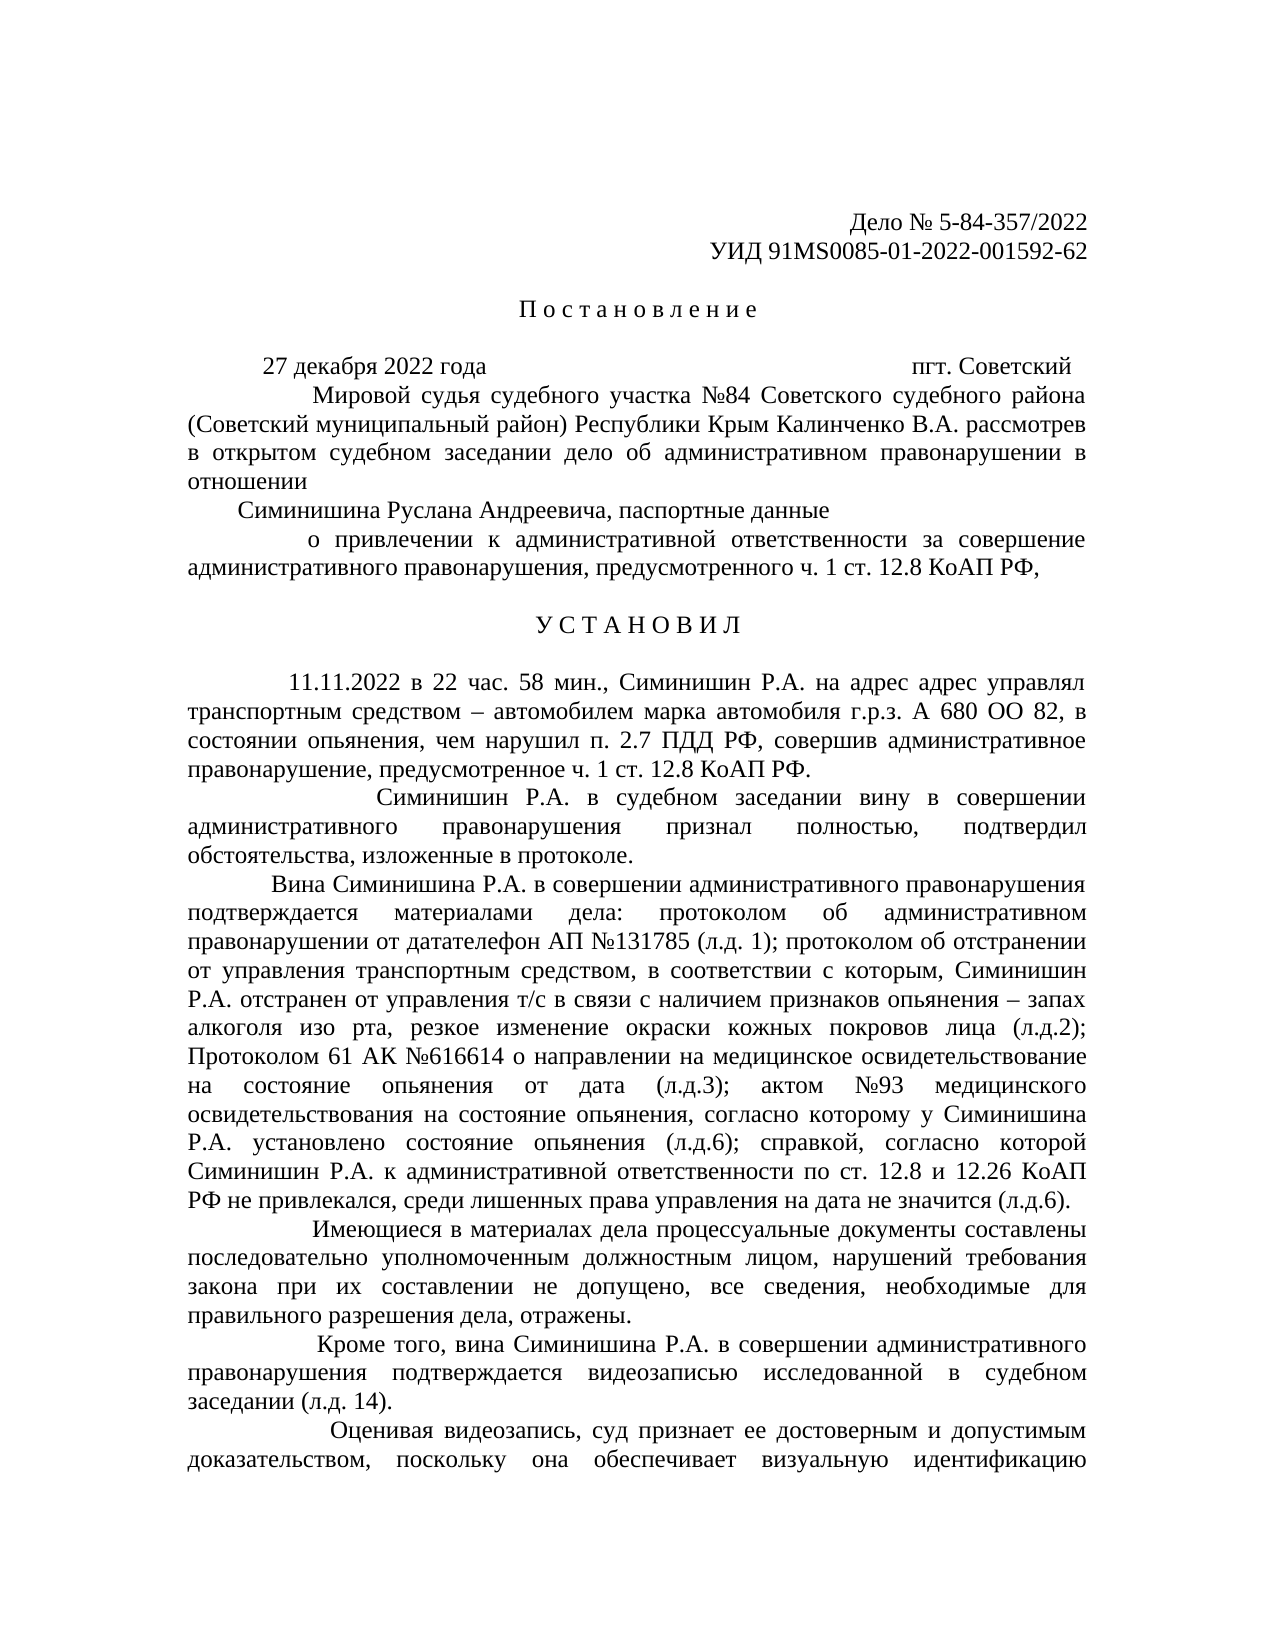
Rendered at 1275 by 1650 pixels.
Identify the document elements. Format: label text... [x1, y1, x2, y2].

text Мировой судья судебного участка №84 Советского судебного района (Советский муниципальный район) Республики Крым Калинченко В.А. рассмотрев в открытом судебном заседании дело об административном правонарушении в отношении [187, 380, 1087, 495]
text Имеющиеся в материалах дела процессуальные документы составлены последовательно уполномоченным должностным лицом, нарушений требования закона при их составлении не допущено, все сведения, необходимые для правильного разрешения дела, отражены. [187, 1214, 1087, 1329]
text Симинишина Руслана Андреевича, паспортные данные [187, 495, 1087, 524]
text Кроме того, вина Симинишина Р.А. в совершении административного правонарушения подтверждается видеозаписью исследованной в судебном заседании (л.д. 14). [187, 1329, 1087, 1415]
text УИД 91MS0085-01-2022-001592-62 [187, 236, 1087, 265]
text Симинишин Р.А. в судебном заседании вину в совершении административного правонарушения признал полностью, подтвердил обстоятельства, изложенные в протоколе. [187, 782, 1087, 869]
text У С Т А Н О В И Л [187, 610, 1087, 639]
text 27 декабря 2022 года пгт. Советский [187, 351, 1087, 380]
text о привлечении к административной ответственности за совершение административного правонарушения, предусмотренного ч. 1 ст. 12.8 КоАП РФ, [187, 524, 1087, 581]
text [187, 1415, 1087, 1472]
text Дело № 5-84-357/2022 [187, 207, 1087, 236]
text Вина Симинишина Р.А. в совершении административного правонарушения подтверждается материалами дела: протоколом об административном правонарушении от датателефон АП №131785 (л.д. 1); протоколом об отстранении от управления транспортным средством, в соответствии с которым, Симинишин Р.А. отстранен от управления т/с в связи с наличием признаков опьянения – запах алкоголя изо рта, резкое изменение окраски кожных покровов лица (л.д.2); Протоколом 61 АК №616614 о направлении на медицинское освидетельствование на состояние опьянения от дата (л.д.3); актом №93 медицинского освидетельствования на состояние опьянения, согласно которому у Симинишина Р.А. установлено состояние опьянения (л.д.6); справкой, согласно которой Симинишин Р.А. к административной ответственности по ст. 12.8 и 12.26 КоАП РФ не привлекался, среди лишенных права управления на дата не значится (л.д.6). [187, 869, 1087, 1214]
text 11.11.2022 в 22 час. 58 мин., Симинишин Р.А. на адрес адрес управлял транспортным средством – автомобилем марка автомобиля г.р.з. А 680 ОО 82, в состоянии опьянения, чем нарушил п. 2.7 ПДД РФ, совершив административное правонарушение, предусмотренное ч. 1 ст. 12.8 КоАП РФ. [187, 667, 1087, 782]
text П о с т а н о в л е н и е [187, 294, 1087, 322]
